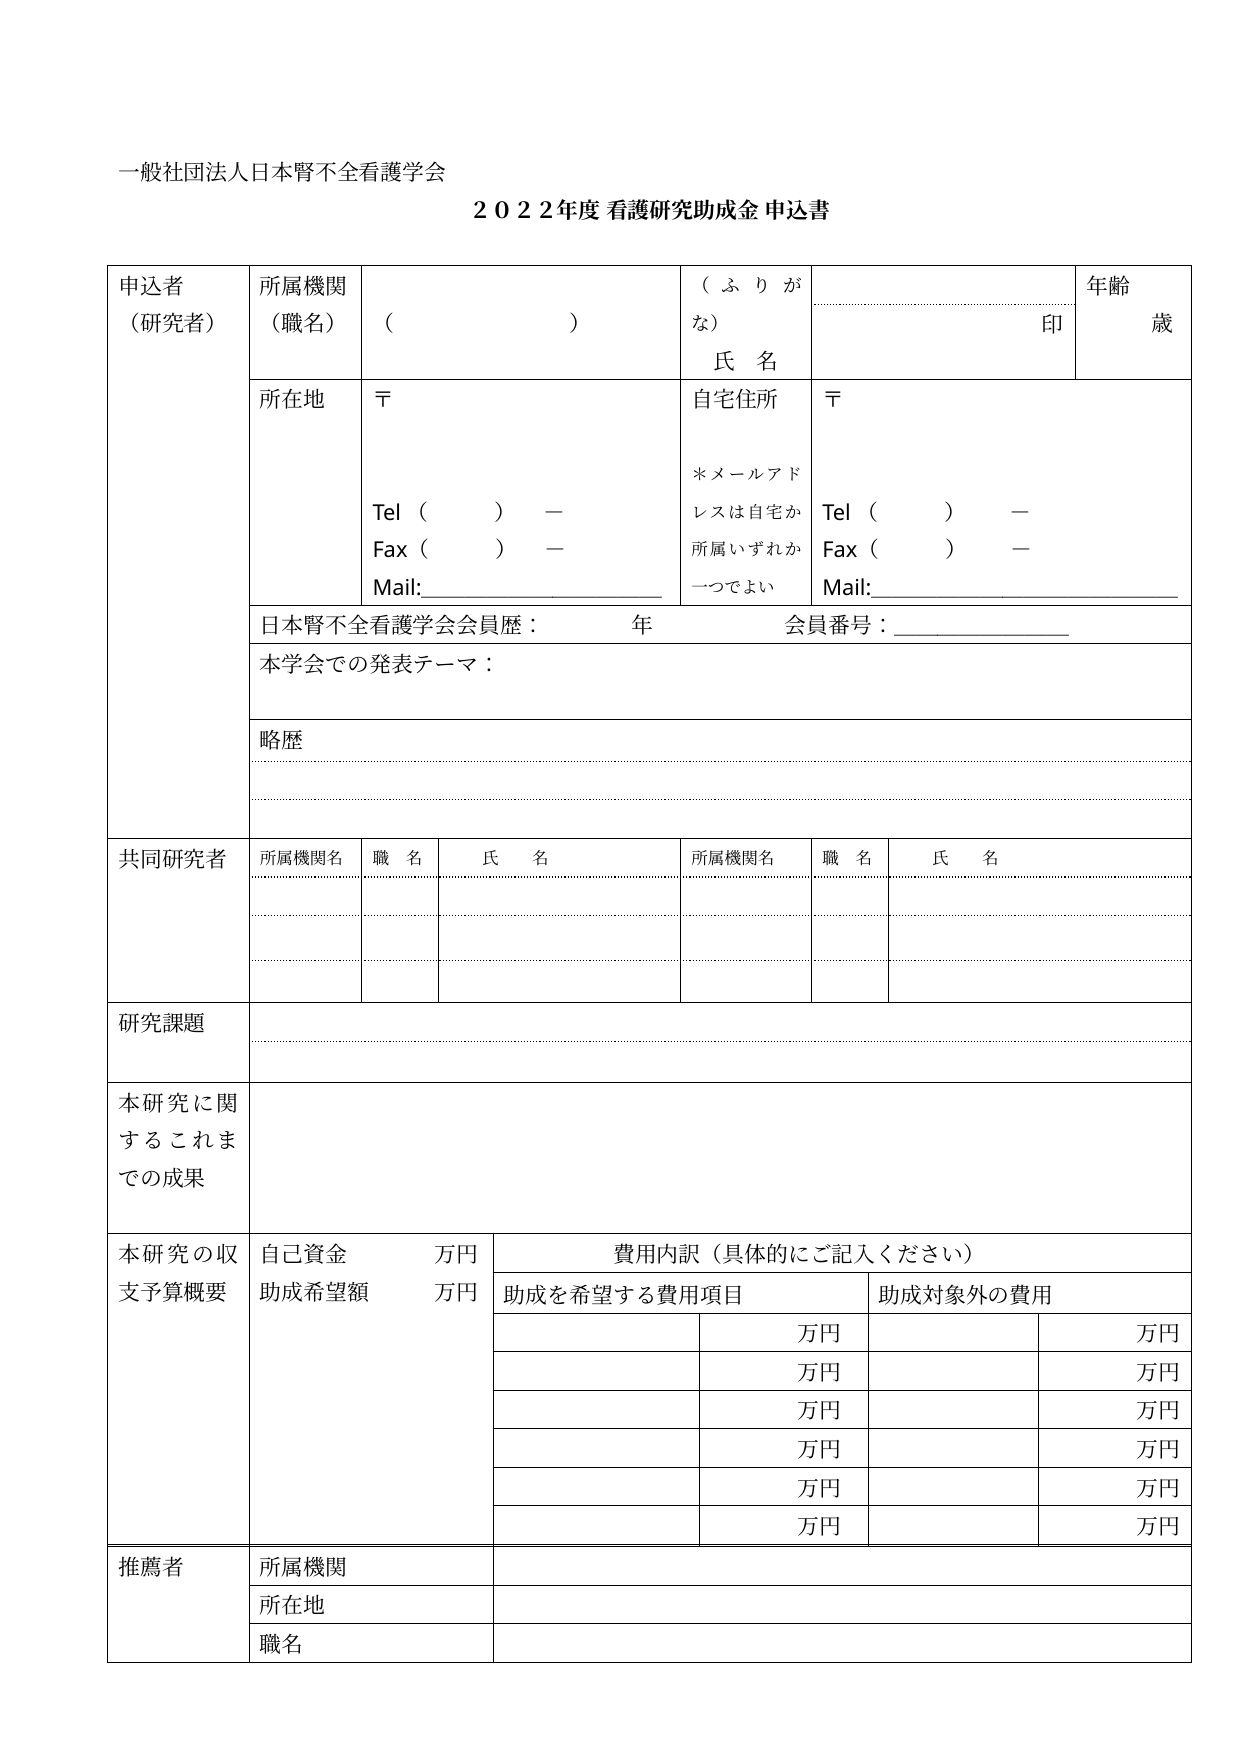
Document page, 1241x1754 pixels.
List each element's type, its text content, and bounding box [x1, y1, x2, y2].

table_cell 万円 [1039, 1468, 1191, 1505]
table_cell 自己資金 万円 助成希望額 万円 [250, 1234, 493, 1544]
table_header 所属機関 （職名） [250, 266, 361, 378]
table_cell [889, 876, 1191, 915]
table_cell [494, 1352, 699, 1390]
table_cell [869, 1429, 1038, 1467]
table_cell 本研究に関するこれまでの成果 [108, 1083, 249, 1233]
table_header （ ） [362, 266, 680, 378]
table_cell [494, 1506, 699, 1544]
table_cell [250, 1083, 1191, 1233]
table_cell 万円 [1039, 1506, 1191, 1544]
table_cell 共同研究者 [108, 839, 249, 1002]
table_cell 万円 [700, 1314, 868, 1351]
table_cell [250, 915, 361, 960]
table_cell [681, 960, 811, 1002]
table_cell [362, 960, 438, 1002]
table_header 申込者 （研究者） [108, 266, 249, 838]
table_cell 所属機関 [250, 1547, 493, 1584]
table_cell 日本腎不全看護学会会員歴： 年 会員番号：＿＿＿＿＿＿＿＿ [250, 606, 1191, 643]
table_cell 万円 [700, 1391, 868, 1428]
table_cell [362, 876, 438, 915]
table_cell [869, 1314, 1038, 1351]
table_cell [250, 1003, 1191, 1041]
table_cell 氏 名 [439, 839, 680, 876]
table_cell 万円 [1039, 1352, 1191, 1390]
table_cell 万円 [700, 1352, 868, 1390]
table_cell [494, 1429, 699, 1467]
table_cell [889, 960, 1191, 1002]
table_cell 万円 [1039, 1314, 1191, 1351]
table_cell [869, 1468, 1038, 1505]
table_cell 印 [812, 304, 1075, 378]
table_cell [681, 876, 811, 915]
table_cell [869, 1391, 1038, 1428]
table_cell 氏 名 [889, 839, 1191, 876]
table_cell 所属機関名 [681, 839, 811, 876]
table_cell [439, 915, 680, 960]
table_cell [362, 915, 438, 960]
table_cell [494, 1547, 1191, 1584]
table_cell [250, 876, 361, 915]
table_cell [494, 1314, 699, 1351]
table_cell [494, 1391, 699, 1428]
table_cell 本学会での発表テーマ： [250, 644, 1191, 719]
table_header （ふりがな） 氏 名 [681, 266, 811, 378]
table_cell 所在地 [250, 1586, 493, 1623]
text ２０２２年度 看護研究助成金 申込書 [118, 190, 1181, 227]
table_header 年齢 歳 [1076, 266, 1191, 378]
table_cell [250, 799, 1191, 838]
table_cell 研究課題 [108, 1003, 249, 1082]
text 一般社団法人日本腎不全看護学会 [118, 152, 1181, 190]
table_cell [494, 1624, 1191, 1662]
table_cell [250, 761, 1191, 799]
table_cell 職名 [250, 1624, 493, 1662]
table_cell [812, 876, 888, 915]
table_cell [439, 876, 680, 915]
table_cell [812, 960, 888, 1002]
table_cell 費用内訳（具体的にご記入ください） [494, 1234, 1191, 1272]
table_cell 推薦者 [108, 1547, 249, 1662]
table_cell 万円 [1039, 1391, 1191, 1428]
table_cell [494, 1586, 1191, 1623]
table_cell 職 名 [812, 839, 888, 876]
table_cell 職 名 [362, 839, 438, 876]
table_cell [250, 1041, 1191, 1082]
table_cell [439, 960, 680, 1002]
table_cell [889, 915, 1191, 960]
table_cell 所属機関名 [250, 839, 361, 876]
table_cell 〒 Tel （ ） － Fax（ ） － Mail:＿＿＿＿＿＿＿＿＿＿＿＿＿＿ [812, 380, 1191, 604]
table_cell 万円 [1039, 1429, 1191, 1467]
table_cell [812, 915, 888, 960]
table_cell [869, 1506, 1038, 1544]
table_cell 万円 [700, 1429, 868, 1467]
table_cell 所在地 [250, 380, 361, 604]
table_cell [681, 915, 811, 960]
table_cell 万円 [700, 1506, 868, 1544]
table_cell 略歴 [250, 720, 1191, 761]
table_cell 本研究の収支予算概要 [108, 1234, 249, 1544]
table_cell [869, 1352, 1038, 1390]
table_cell 〒 Tel （ ） － Fax（ ） － Mail:＿＿＿＿＿＿＿＿＿＿＿ [362, 380, 680, 604]
table_cell [494, 1468, 699, 1505]
table_header [812, 266, 1075, 303]
table_cell 自宅住所 ＊メールアドレスは自宅か所属いずれか一つでよい [681, 380, 811, 604]
table_cell 助成を希望する費用項目 [494, 1273, 868, 1313]
table_cell [250, 960, 361, 1002]
table_cell 助成対象外の費用 [869, 1273, 1191, 1313]
table_cell 万円 [700, 1468, 868, 1505]
